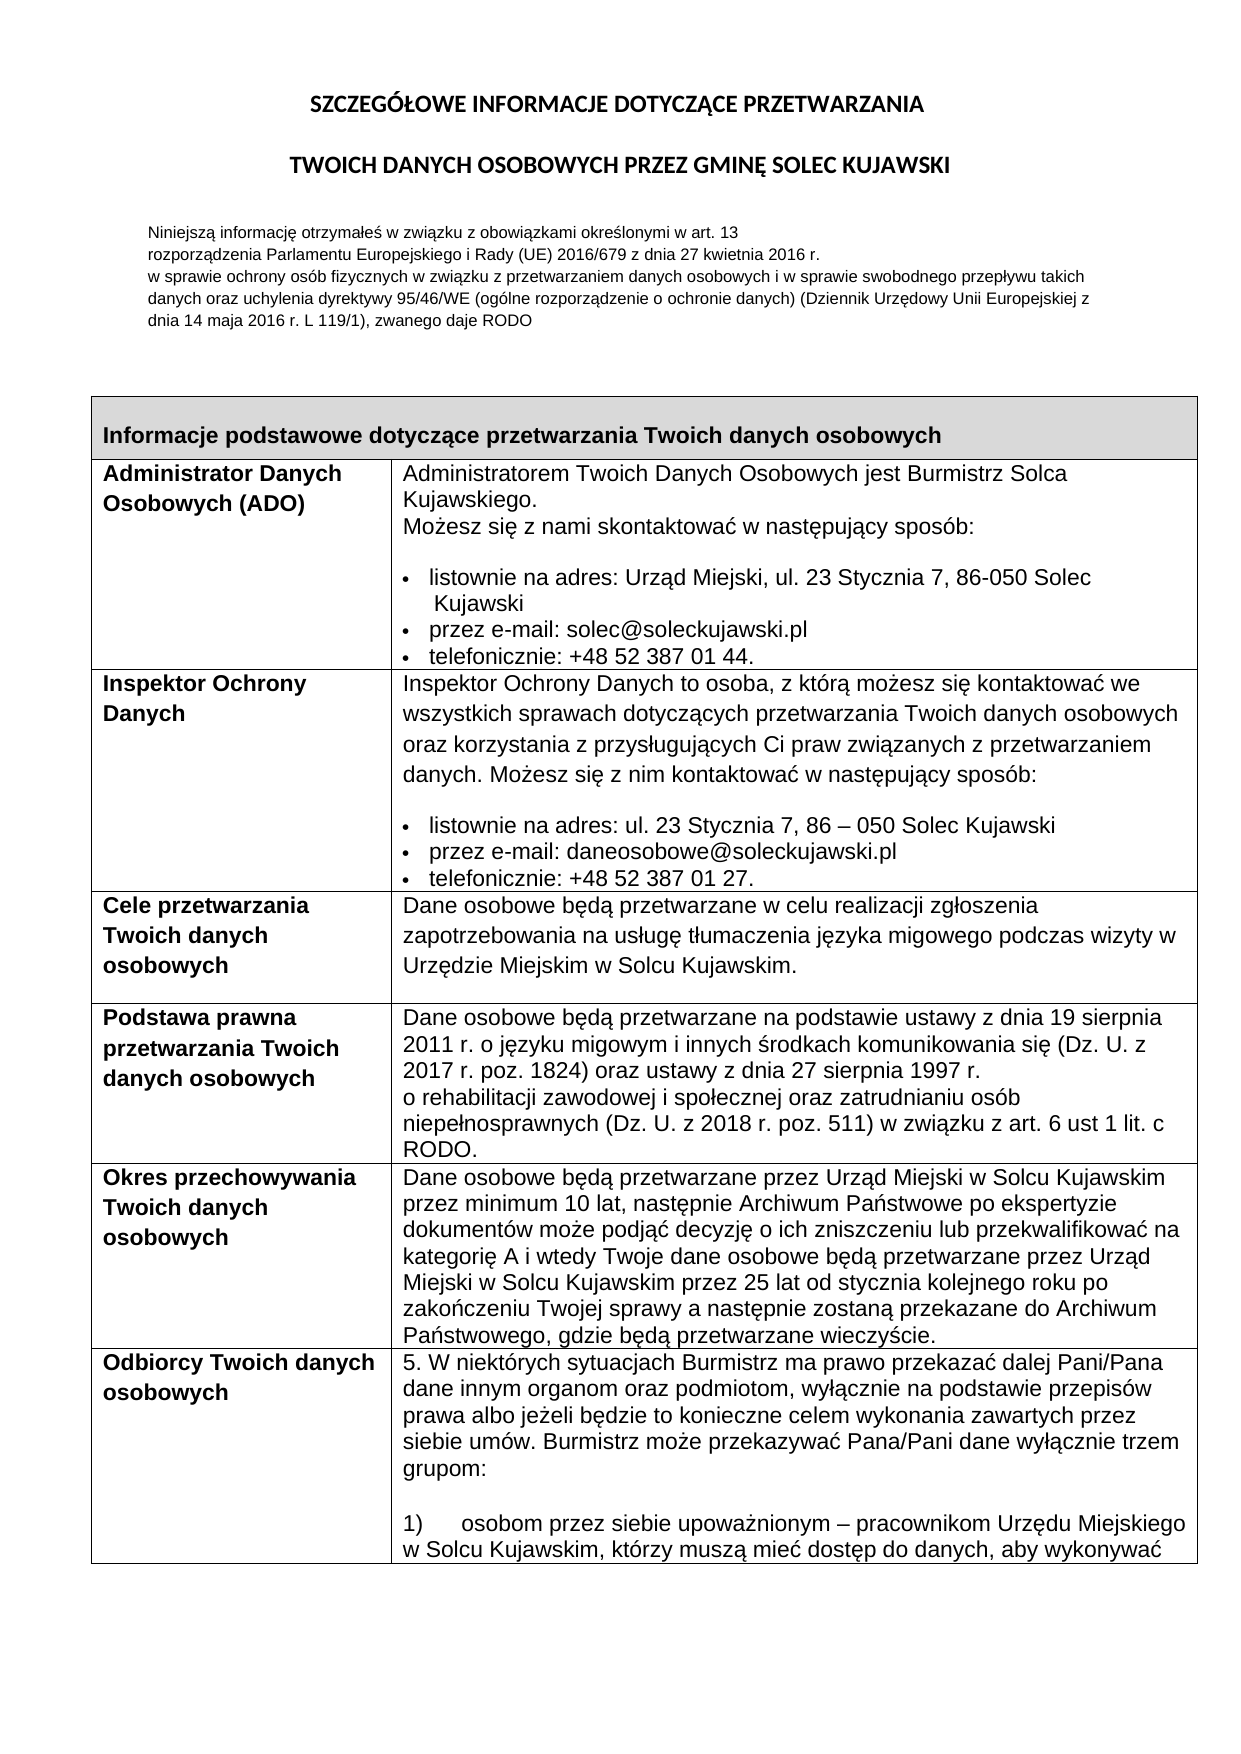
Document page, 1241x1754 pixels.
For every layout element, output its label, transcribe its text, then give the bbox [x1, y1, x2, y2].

table_cell Dane osobowe będą przetwarzane na podstawie ustawy z dnia 19 sierpnia 2011 r. o języku migowym i innych środkach komunikowania się (Dz. U. z 2017 r. poz. 1824) oraz ustawy z dnia 27 sierpnia 1997 r. o rehabilitacji zawodowej i społecznej oraz zatrudnianiu osób niepełnosprawnych (Dz. U. z 2018 r. poz. 511) w związku z art. 6 ust 1 lit. c RODO. [392, 1004, 1197, 1162]
table_cell Cele przetwarzania Twoich danych osobowych [92, 892, 391, 1003]
table_cell Dane osobowe będą przetwarzane w celu realizacji zgłoszenia zapotrzebowania na usługę tłumaczenia języka migowego podczas wizyty w Urzędzie Miejskim w Solcu Kujawskim. [392, 892, 1197, 1003]
table_cell Dane osobowe będą przetwarzane przez Urząd Miejski w Solcu Kujawskim przez minimum 10 lat, następnie Archiwum Państwowe po ekspertyzie dokumentów może podjąć decyzję o ich zniszczeniu lub przekwalifikować na kategorię A i wtedy Twoje dane osobowe będą przetwarzane przez Urząd Miejski w Solcu Kujawskim przez 25 lat od stycznia kolejnego roku po zakończeniu Twojej sprawy a następnie zostaną przekazane do Archiwum Państwowego, gdzie będą przetwarzane wieczyście. [392, 1164, 1197, 1348]
table_cell Administratorem Twoich Danych Osobowych jest Burmistrz Solca Kujawskiego. Możesz się z nami skontaktować w następujący sposób: listownie na adres: Urząd Miejski, ul. 23 Stycznia 7, 86-050 Solec Kujawski przez e-mail: solec@soleckujawski.pl telefonicznie: +48 52 387 01 44. [392, 460, 1197, 669]
table_cell Okres przechowywania Twoich danych osobowych [92, 1164, 391, 1348]
text Niniejszą informację otrzymałeś w związku z obowiązkami określonymi w art. 13 rozporządzenia Parlamentu Europejskiego i Rady (UE) 2016/679 z dnia 27 kwietnia 2016 r. w sprawie ochrony osób fizycznych w związku z przetwarzaniem danych osobowych i w sprawie swobodnego przepływu takich danych oraz uchylenia dyrektywy 95/46/WE (ogólne rozporządzenie o ochronie danych) (Dziennik Urzędowy Unii Europejskiej z dnia 14 maja 2016 r. L 119/1), zwanego daje RODO [148, 223, 1093, 330]
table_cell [92, 1349, 391, 1563]
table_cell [392, 1349, 1197, 1563]
table_header Informacje podstawowe dotyczące przetwarzania Twoich danych osobowych [92, 397, 1197, 459]
table_cell Inspektor Ochrony Danych [92, 670, 391, 891]
table_cell Podstawa prawna przetwarzania Twoich danych osobowych [92, 1004, 391, 1162]
table_cell Inspektor Ochrony Danych to osoba, z którą możesz się kontaktować we wszystkich sprawach dotyczących przetwarzania Twoich danych osobowych oraz korzystania z przysługujących Ci praw związanych z przetwarzaniem danych. Możesz się z nim kontaktować w następujący sposób: listownie na adres: ul. 23 Stycznia 7, 86 – 050 Solec Kujawski przez e-mail: daneosobowe@soleckujawski.pl telefonicznie: +48 52 387 01 27. [392, 670, 1197, 891]
text SZCZEGÓŁOWE INFORMACJE DOTYCZĄCE PRZETWARZANIA TWOICH DANYCH OSOBOWYCH PRZEZ GMINĘ SOLEC KUJAWSKI [148, 89, 1093, 180]
table_cell Administrator Danych Osobowych (ADO) [92, 460, 391, 669]
